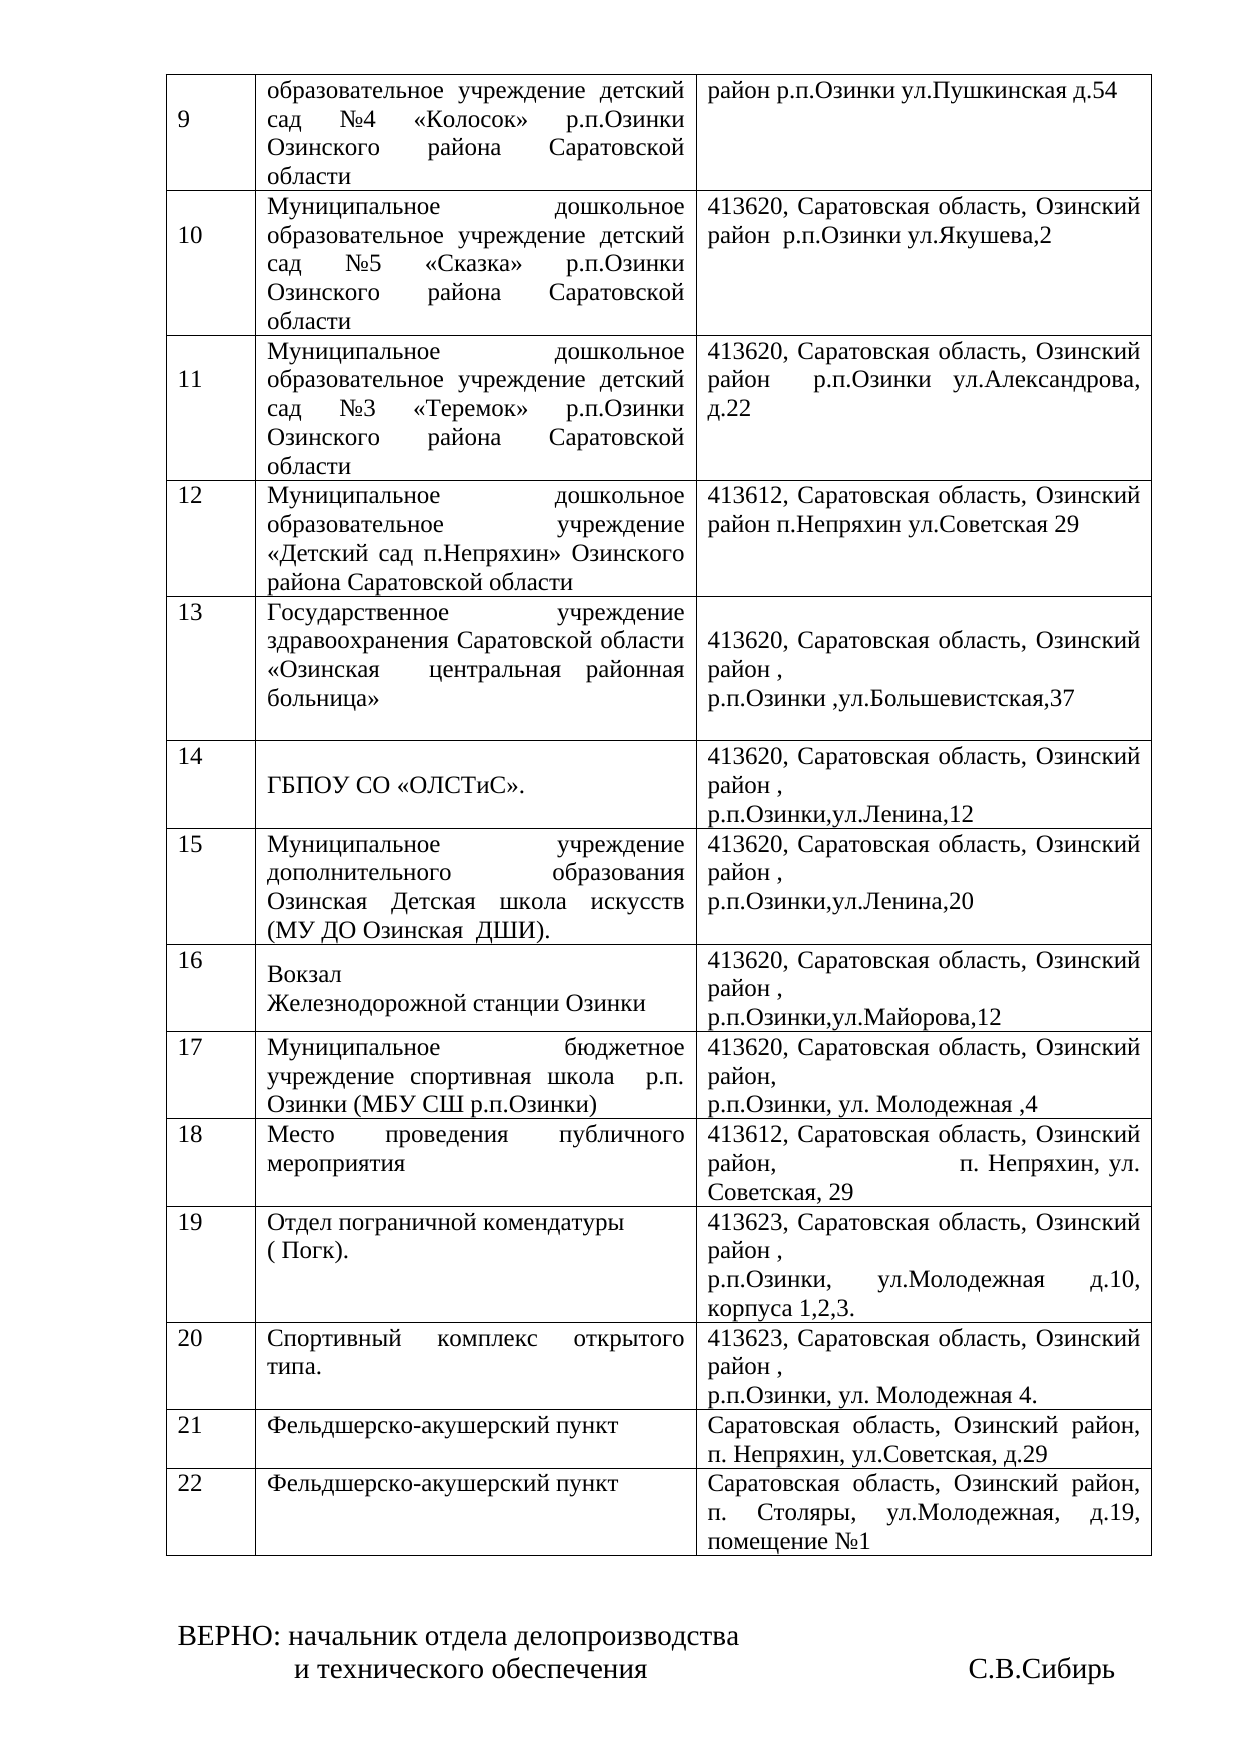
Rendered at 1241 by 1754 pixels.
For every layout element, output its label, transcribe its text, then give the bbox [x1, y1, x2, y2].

table_cell Фельдшерско-акушерский пункт [256, 1469, 696, 1555]
table_cell Спортивный комплекс открытого типа. [256, 1323, 696, 1409]
table_cell 16 [167, 945, 255, 1031]
table_cell Фельдшерско-акушерский пункт [256, 1410, 696, 1467]
table_cell Саратовская область, Озинский район, п. Столяры, ул.Молодежная, д.19, помещение №1 [697, 1469, 1151, 1555]
table_cell 19 [167, 1207, 255, 1322]
table_cell Муниципальное бюджетное учреждение спортивная школа р.п. Озинки (МБУ СШ р.п.Озинки) [256, 1032, 696, 1118]
table_cell 413620, Саратовская область, Озинский район , р.п.Озинки,ул.Майорова,12 [697, 945, 1151, 1031]
table_cell 413620, Саратовская область, Озинский район , р.п.Озинки,ул.Ленина,12 [697, 741, 1151, 828]
table_cell Государственное учреждение здравоохранения Саратовской области «Озинская центральная районная больница» [256, 597, 696, 740]
table_cell Муниципальное учреждение дополнительного образования Озинская Детская школа искусств (МУ ДО Озинская ДШИ). [256, 829, 696, 944]
table_cell 413620, Саратовская область, Озинский район , р.п.Озинки,ул.Ленина,20 [697, 829, 1151, 944]
table_cell 20 [167, 1323, 255, 1409]
table_cell Муниципальное дошкольное образовательное учреждение детский сад №5 «Сказка» р.п.Озинки Озинского района Саратовской области [256, 191, 696, 335]
table_cell 15 [167, 829, 255, 944]
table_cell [256, 75, 696, 190]
table_cell Муниципальное дошкольное образовательное учреждение «Детский сад п.Непряхин» Озинского района Саратовской области [256, 481, 696, 596]
table_cell 22 [167, 1469, 255, 1555]
table_cell 10 [167, 191, 255, 335]
table_cell ГБПОУ СО «ОЛСТиС». [256, 741, 696, 828]
table_cell 413623, Саратовская область, Озинский район , р.п.Озинки, ул.Молодежная д.10, корпуса 1,2,3. [697, 1207, 1151, 1322]
table_cell 13 [167, 597, 255, 740]
table_cell 413620, Саратовская область, Озинский район, р.п.Озинки, ул. Молодежная ,4 [697, 1032, 1151, 1118]
table_cell 413623, Саратовская область, Озинский район , р.п.Озинки, ул. Молодежная 4. [697, 1323, 1151, 1409]
table_cell 413620, Саратовская область, Озинский район , р.п.Озинки ,ул.Большевистская,37 [697, 597, 1151, 740]
table_cell 21 [167, 1410, 255, 1467]
table_cell 413612, Саратовская область, Озинский район п.Непряхин ул.Советская 29 [697, 481, 1151, 596]
table_cell 413612, Саратовская область, Озинский район, п. Непряхин, ул. Советская, 29 [697, 1119, 1151, 1206]
table_cell Вокзал Железнодорожной станции Озинки [256, 945, 696, 1031]
table_cell 14 [167, 741, 255, 828]
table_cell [697, 75, 1151, 190]
table_cell Место проведения публичного мероприятия [256, 1119, 696, 1206]
table_cell 17 [167, 1032, 255, 1118]
table_cell Муниципальное дошкольное образовательное учреждение детский сад №3 «Теремок» р.п.Озинки Озинского района Саратовской области [256, 336, 696, 479]
text ВЕРНО: начальник отдела делопроизводства [177, 1618, 1152, 1652]
table_cell Отдел пограничной комендатуры ( Погк). [256, 1207, 696, 1322]
text и технического обеспечения С.В.Сибирь [177, 1652, 1152, 1685]
table_cell 12 [167, 481, 255, 596]
table_cell 413620, Саратовская область, Озинский район р.п.Озинки ул.Александрова, д.22 [697, 336, 1151, 479]
table_cell 9 [167, 75, 255, 190]
table_cell 413620, Саратовская область, Озинский район р.п.Озинки ул.Якушева,2 [697, 191, 1151, 335]
table_cell Саратовская область, Озинский район, п. Непряхин, ул.Советская, д.29 [697, 1410, 1151, 1467]
table_cell 18 [167, 1119, 255, 1206]
table_cell 11 [167, 336, 255, 479]
